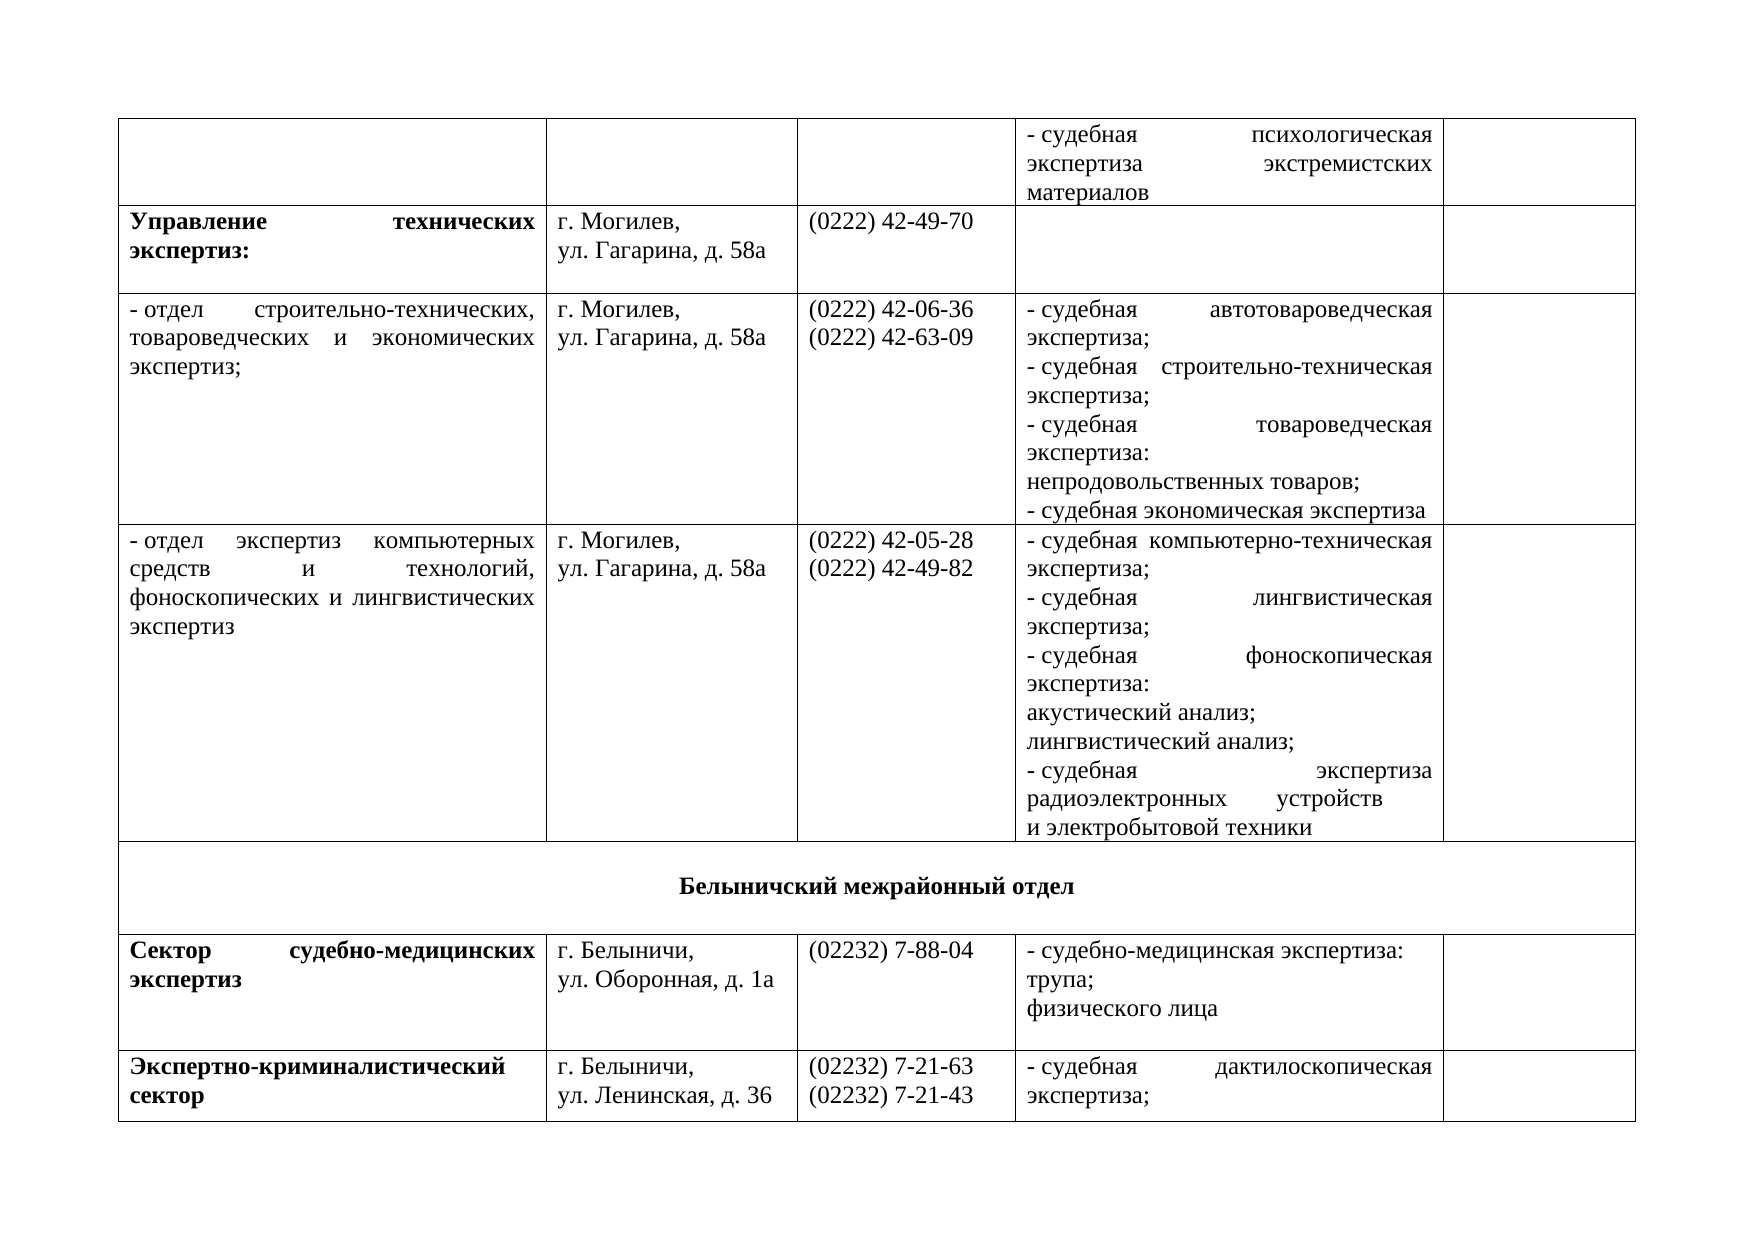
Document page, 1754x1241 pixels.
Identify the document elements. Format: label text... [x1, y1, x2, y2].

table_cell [1016, 1051, 1443, 1121]
table_cell г. Могилев, ул. Гагарина, д. 58а [547, 525, 797, 841]
table_cell Сектор судебно-медицинских экспертиз [119, 935, 546, 1050]
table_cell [119, 119, 546, 205]
table_cell [1444, 935, 1635, 1050]
table_cell - отдел экспертиз компьютерных средств и технологий, фоноскопических и лингвистических экспертиз [119, 525, 546, 841]
table_cell [1444, 1051, 1635, 1121]
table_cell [798, 119, 1015, 205]
table_cell [1016, 206, 1443, 293]
table_cell (0222) 42-05-28 (0222) 42-49-82 [798, 525, 1015, 841]
table_cell (02232) 7-88-04 [798, 935, 1015, 1050]
table_cell г. Могилев, ул. Гагарина, д. 58а [547, 206, 797, 293]
table_cell (0222) 42-06-36 (0222) 42-63-09 [798, 294, 1015, 524]
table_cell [1016, 119, 1443, 205]
table_cell - судебная автотовароведческая экспертиза; - судебная строительно-техническая экспертиза; - судебная товароведческая экспертиза: непродовольственных товаров; - судебная экономическая экспертиза [1016, 294, 1443, 524]
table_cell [798, 1051, 1015, 1121]
table_cell Белыничский межрайонный отдел [119, 842, 1635, 934]
table_cell (0222) 42-49-70 [798, 206, 1015, 293]
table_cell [547, 119, 797, 205]
table_cell [1444, 206, 1635, 293]
table_cell Управление технических экспертиз: [119, 206, 546, 293]
table_cell [1444, 294, 1635, 524]
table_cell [119, 1051, 546, 1121]
table_cell г. Могилев, ул. Гагарина, д. 58а [547, 294, 797, 524]
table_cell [547, 1051, 797, 1121]
table_cell - отдел строительно-технических, товароведческих и экономических экспертиз; [119, 294, 546, 524]
table_cell - судебно-медицинская экспертиза: трупа; физического лица [1016, 935, 1443, 1050]
table_cell [1444, 525, 1635, 841]
table_cell г. Белыничи, ул. Оборонная, д. 1а [547, 935, 797, 1050]
table_cell - судебная компьютерно-техническая экспертиза; - судебная лингвистическая экспертиза; - судебная фоноскопическая экспертиза: акустический анализ; лингвистический анализ; - судебная экспертиза радиоэлектронных устройств и электробытовой техники [1016, 525, 1443, 841]
table_cell [1444, 119, 1635, 205]
